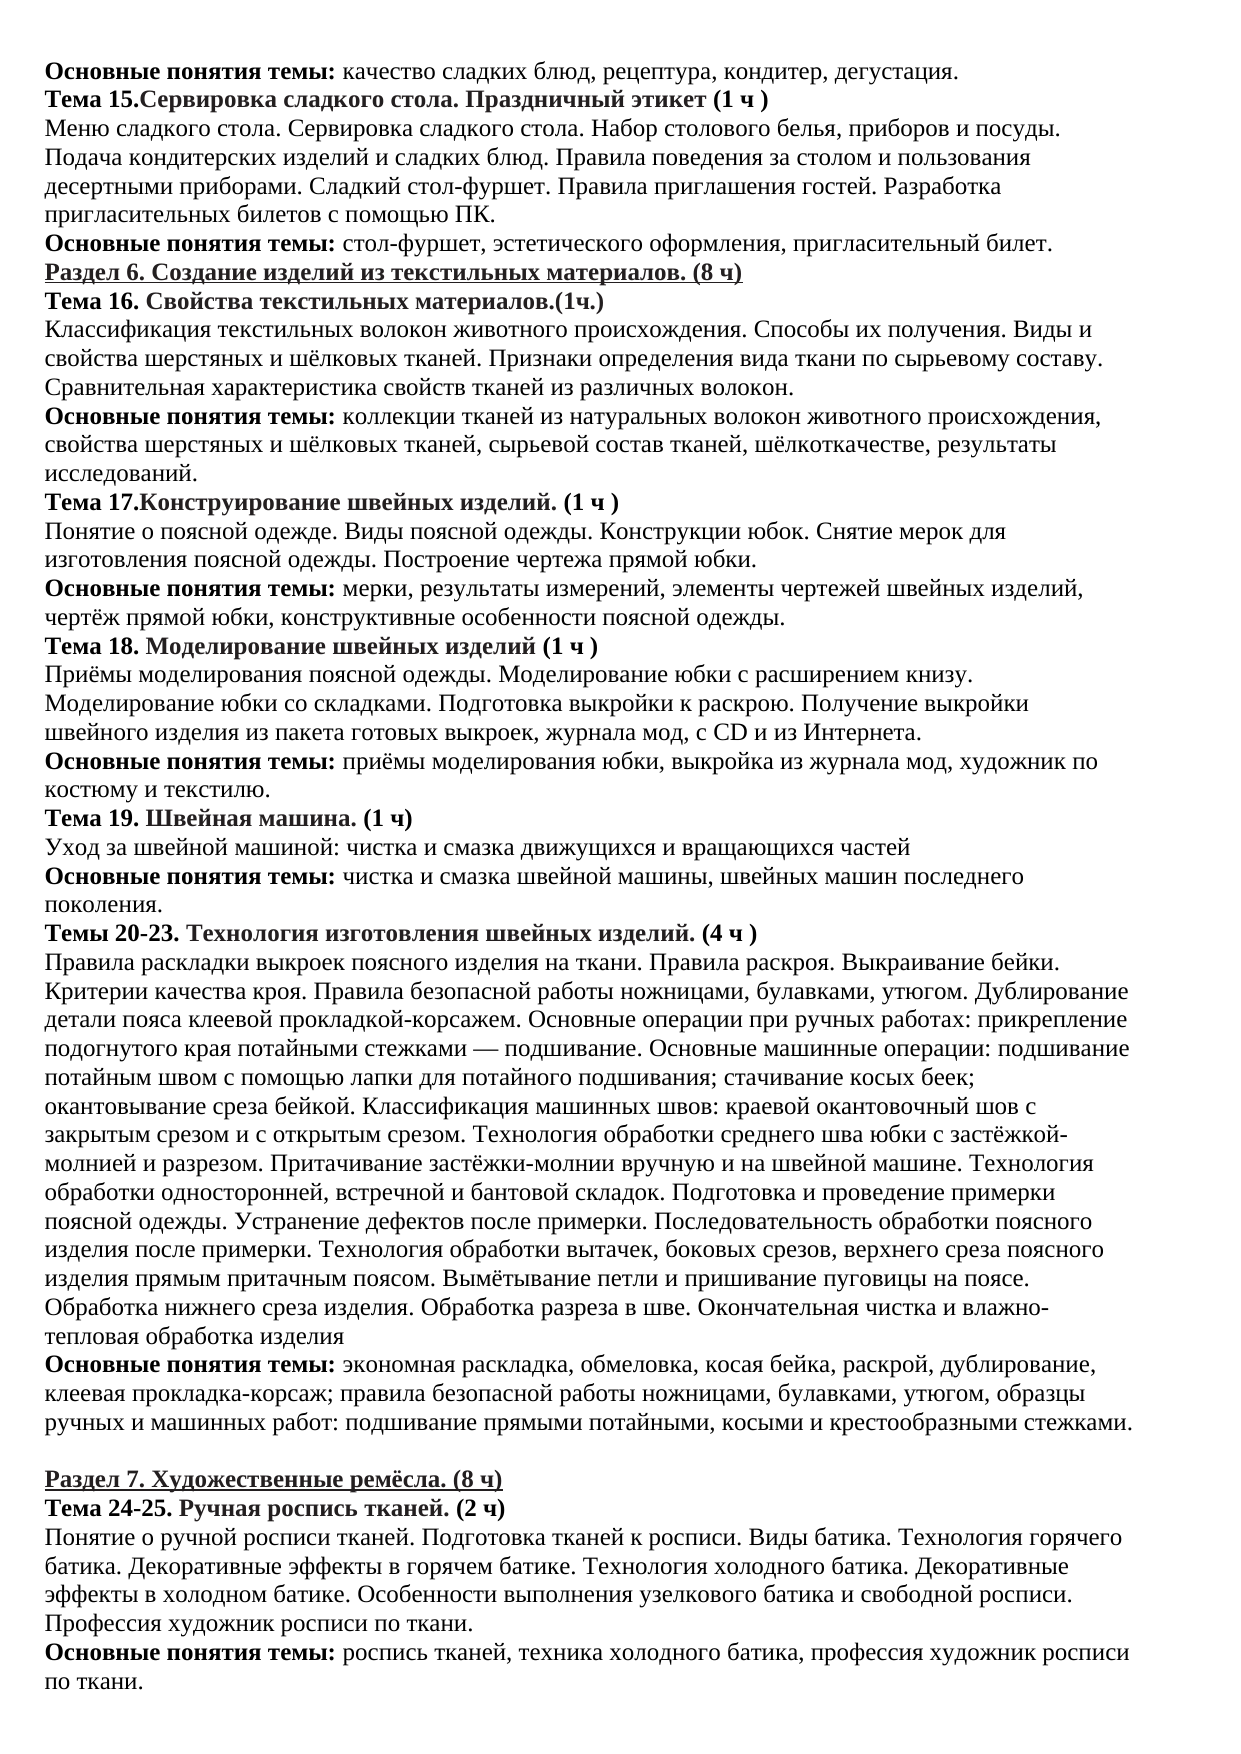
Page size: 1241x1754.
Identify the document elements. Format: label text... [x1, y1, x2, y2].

text Основные понятия темы: качество сладких блюд, рецептура, кондитер, дегустация. [44, 56, 1137, 84]
text Уход за швейной машиной: чистка и смазка движущихся и вращающихся частей [44, 832, 1137, 861]
text Основные понятия темы: стол-фуршет, эстетического оформления, пригласительный билет. [44, 228, 1137, 257]
text Правила раскладки выкроек поясного изделия на ткани. Правила раскроя. Выкраивание бейки. Критерии качества кроя. Правила безопасной работы ножницами, булавками, утюгом. Дублирование детали пояса клеевой прокладкой-корсажем. Основные операции при ручных работах: прикрепление подогнутого края потайными стежками — подшивание. Основные машинные операции: подшивание потайным швом с помощью лапки для потайного подшивания; стачивание косых беек; окантовывание среза бейкой. Классификация машинных швов: краевой окантовочный шов с закрытым срезом и с открытым срезом. Технология обработки среднего шва юбки с застёжкой-молнией и разрезом. Притачивание застёжки-молнии вручную и на швейной машине. Технология обработки односторонней, встречной и бантовой складок. Подготовка и проведение примерки поясной одежды. Устранение дефектов после примерки. Последовательность обработки поясного изделия после примерки. Технология обработки вытачек, боковых срезов, верхнего среза поясного изделия прямым притачным поясом. Вымётывание петли и пришивание пуговицы на поясе. Обработка нижнего среза изделия. Обработка разреза в шве. Окончательная чистка и влажно-тепловая обработка изделия [44, 947, 1137, 1349]
text Основные понятия темы: экономная раскладка, обмеловка, косая бейка, раскрой, дублирование, клеевая прокладка-корсаж; правила безопасной работы ножницами, булавками, утюгом, образцы ручных и машинных работ: подшивание прямыми потайными, косыми и крестообразными стежками. [44, 1349, 1137, 1436]
text Основные понятия темы: роспись тканей, техника холодного батика, профессия художник росписи по ткани. [44, 1637, 1137, 1694]
text Основные понятия темы: коллекции тканей из натуральных волокон животного происхождения, свойства шерстяных и шёлковых тканей, сырьевой состав тканей, шёлкоткачестве, результаты исследований. [44, 401, 1137, 487]
text Основные понятия темы: приёмы моделирования юбки, выкройка из журнала мод, художник по костюму и текстилю. [44, 746, 1137, 803]
text Меню сладкого стола. Сервировка сладкого стола. Набор столового белья, приборов и посуды. Подача кондитерских изделий и сладких блюд. Правила поведения за столом и пользования десертными приборами. Сладкий стол-фуршет. Правила приглашения гостей. Разработка пригласительных билетов с помощью ПК. [44, 113, 1137, 228]
text Приёмы моделирования поясной одежды. Моделирование юбки с расширением книзу. Моделирование юбки со складками. Подготовка выкройки к раскрою. Получение выкройки швейного изделия из пакета готовых выкроек, журнала мод, с CD и из Интернета. [44, 659, 1137, 746]
text Тема 15.Сервировка сладкого стола. Праздничный этикет (1 ч ) [44, 84, 1137, 113]
text Основные понятия темы: мерки, результаты измерений, элементы чертежей швейных изделий, чертёж прямой юбки, конструктивные особенности поясной одежды. [44, 573, 1137, 631]
text Темы 20-23. Технология изготовления швейных изделий. (4 ч ) [44, 918, 1137, 947]
text Тема 19. Швейная машина. (1 ч) [44, 803, 1137, 832]
text Тема 18. Моделирование швейных изделий (1 ч ) [44, 631, 1137, 659]
text Понятие о ручной росписи тканей. Подготовка тканей к росписи. Виды батика. Технология горячего батика. Декоративные эффекты в горячем батике. Технология холодного батика. Декоративные эффекты в холодном батике. Особенности выполнения узелкового батика и свободной росписи. Профессия художник росписи по ткани. [44, 1522, 1137, 1637]
text Понятие о поясной одежде. Виды поясной одежды. Конструкции юбок. Снятие мерок для изготовления поясной одежды. Построение чертежа прямой юбки. [44, 516, 1137, 573]
text Классификация текстильных волокон животного происхождения. Способы их получения. Виды и свойства шерстяных и шёлковых тканей. Признаки определения вида ткани по сырьевому составу. Сравнительная характеристика свойств тканей из различных волокон. [44, 314, 1137, 401]
text Тема 16. Свойства текстильных материалов.(1ч.) [44, 286, 1137, 314]
text Тема 17.Конструирование швейных изделий. (1 ч ) [44, 487, 1137, 516]
text Тема 24-25. Ручная роспись тканей. (2 ч) [44, 1493, 1137, 1522]
text Раздел 6. Создание изделий из текстильных материалов. (8 ч) [44, 257, 1137, 286]
text Раздел 7. Художественные ремёсла. (8 ч) [44, 1464, 1137, 1493]
text Основные понятия темы: чистка и смазка швейной машины, швейных машин последнего поколения. [44, 861, 1137, 918]
